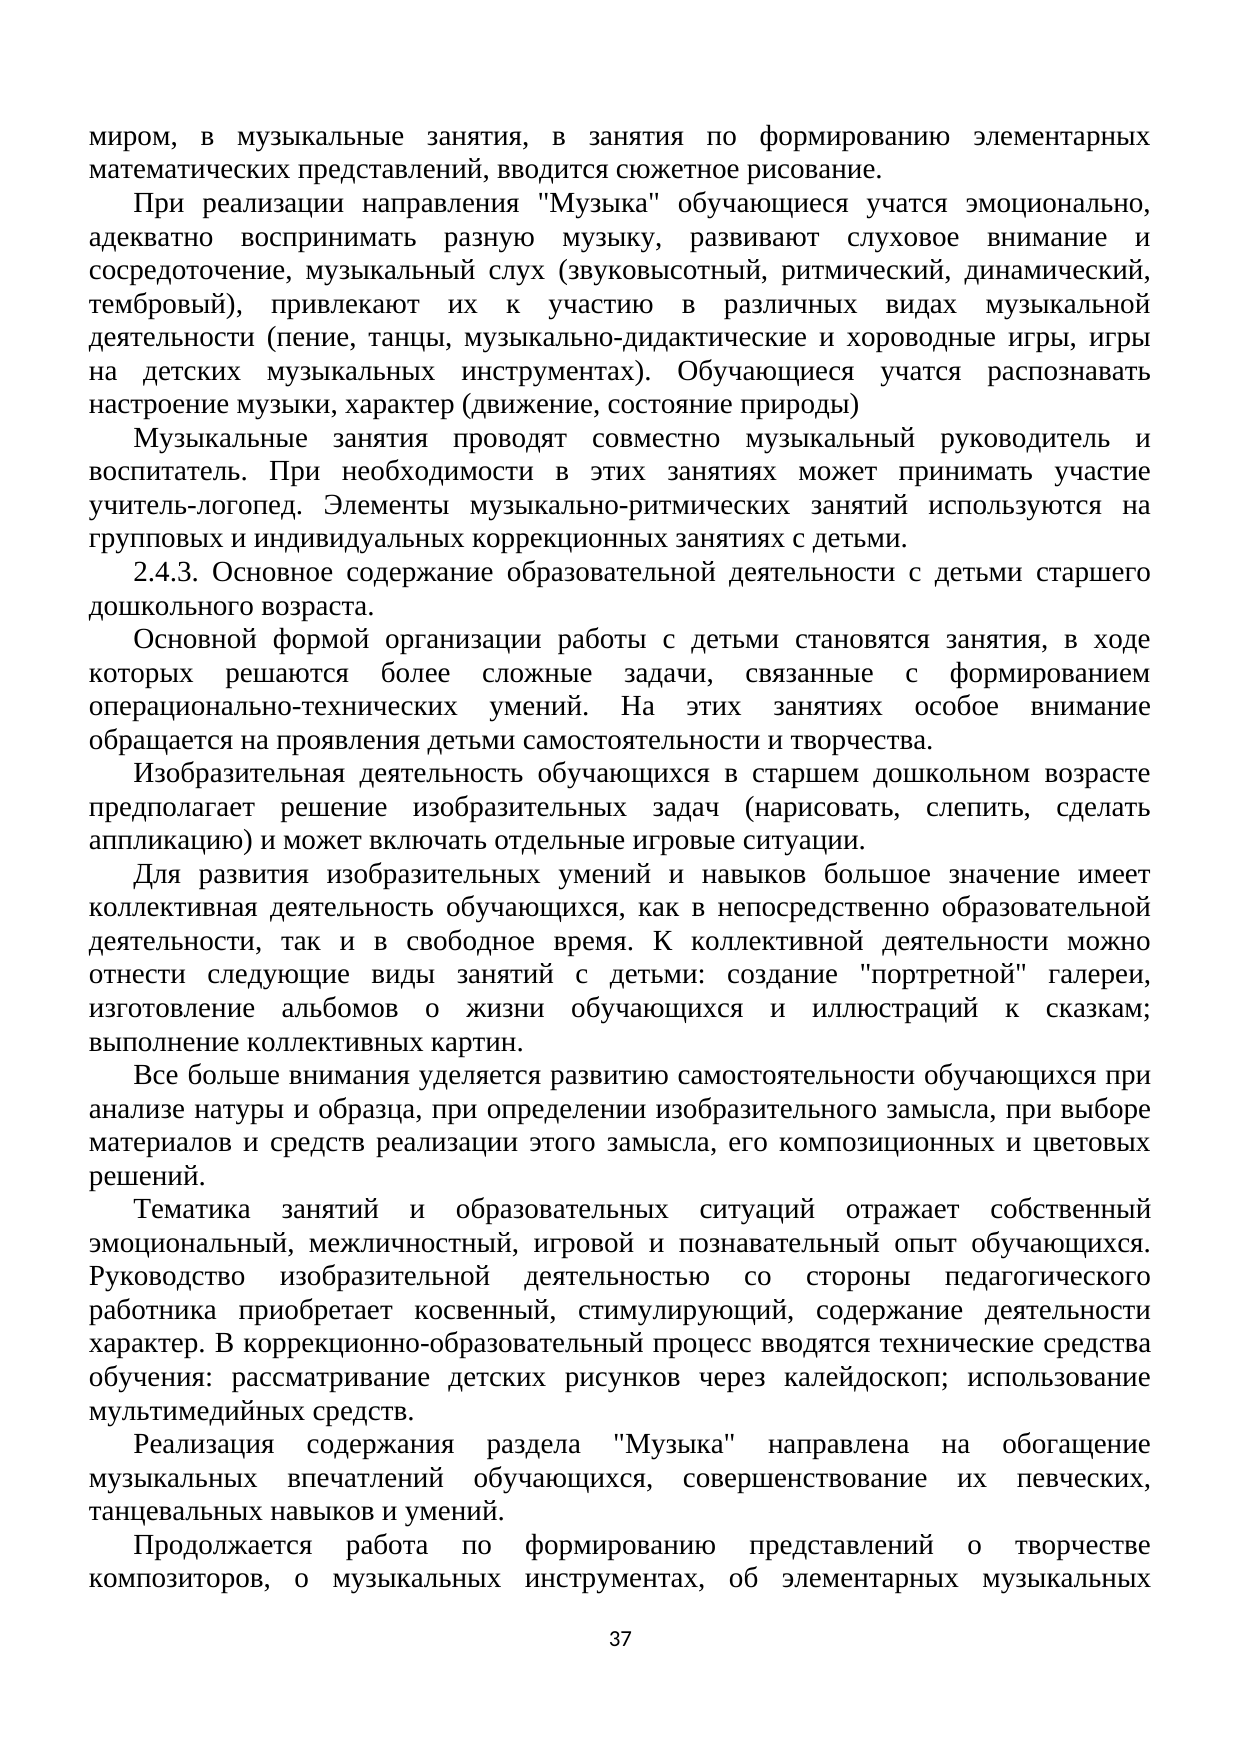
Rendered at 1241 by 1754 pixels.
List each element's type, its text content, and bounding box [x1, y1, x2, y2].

text Реализация содержания раздела "Музыка" направлена на обогащение музыкальных впечатлений обучающихся, совершенствование их певческих, танцевальных навыков и умений. [89, 1426, 1152, 1527]
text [89, 1527, 1152, 1594]
text Основной формой организации работы с детьми становятся занятия, в ходе которых решаются более сложные задачи, связанные с формированием операционально-технических умений. На этих занятиях особое внимание обращается на проявления детьми самостоятельности и творчества. [89, 621, 1152, 755]
text 2.4.3. Основное содержание образовательной деятельности с детьми старшего дошкольного возраста. [89, 554, 1152, 621]
text Все больше внимания уделяется развитию самостоятельности обучающихся при анализе натуры и образца, при определении изобразительного замысла, при выборе материалов и средств реализации этого замысла, его композиционных и цветовых решений. [89, 1057, 1152, 1191]
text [89, 118, 1152, 185]
text Тематика занятий и образовательных ситуаций отражает собственный эмоциональный, межличностный, игровой и познавательный опыт обучающихся. Руководство изобразительной деятельностью со стороны педагогического работника приобретает косвенный, стимулирующий, содержание деятельности характер. В коррекционно-образовательный процесс вводятся технические средства обучения: рассматривание детских рисунков через калейдоскоп; использование мультимедийных средств. [89, 1191, 1152, 1426]
text При реализации направления "Музыка" обучающиеся учатся эмоционально, адекватно воспринимать разную музыку, развивают слуховое внимание и сосредоточение, музыкальный слух (звуковысотный, ритмический, динамический, тембровый), привлекают их к участию в различных видах музыкальной деятельности (пение, танцы, музыкально-дидактические и хороводные игры, игры на детских музыкальных инструментах). Обучающиеся учатся распознавать настроение музыки, характер (движение, состояние природы) [89, 185, 1152, 420]
text Для развития изобразительных умений и навыков большое значение имеет коллективная деятельность обучающихся, как в непосредственно образовательной деятельности, так и в свободное время. К коллективной деятельности можно отнести следующие виды занятий с детьми: создание "портретной" галереи, изготовление альбомов о жизни обучающихся и иллюстраций к сказкам; выполнение коллективных картин. [89, 856, 1152, 1057]
text Изобразительная деятельность обучающихся в старшем дошкольном возрасте предполагает решение изобразительных задач (нарисовать, слепить, сделать аппликацию) и может включать отдельные игровые ситуации. [89, 755, 1152, 856]
text Музыкальные занятия проводят совместно музыкальный руководитель и воспитатель. При необходимости в этих занятиях может принимать участие учитель-логопед. Элементы музыкально-ритмических занятий используются на групповых и индивидуальных коррекционных занятиях с детьми. [89, 420, 1152, 554]
